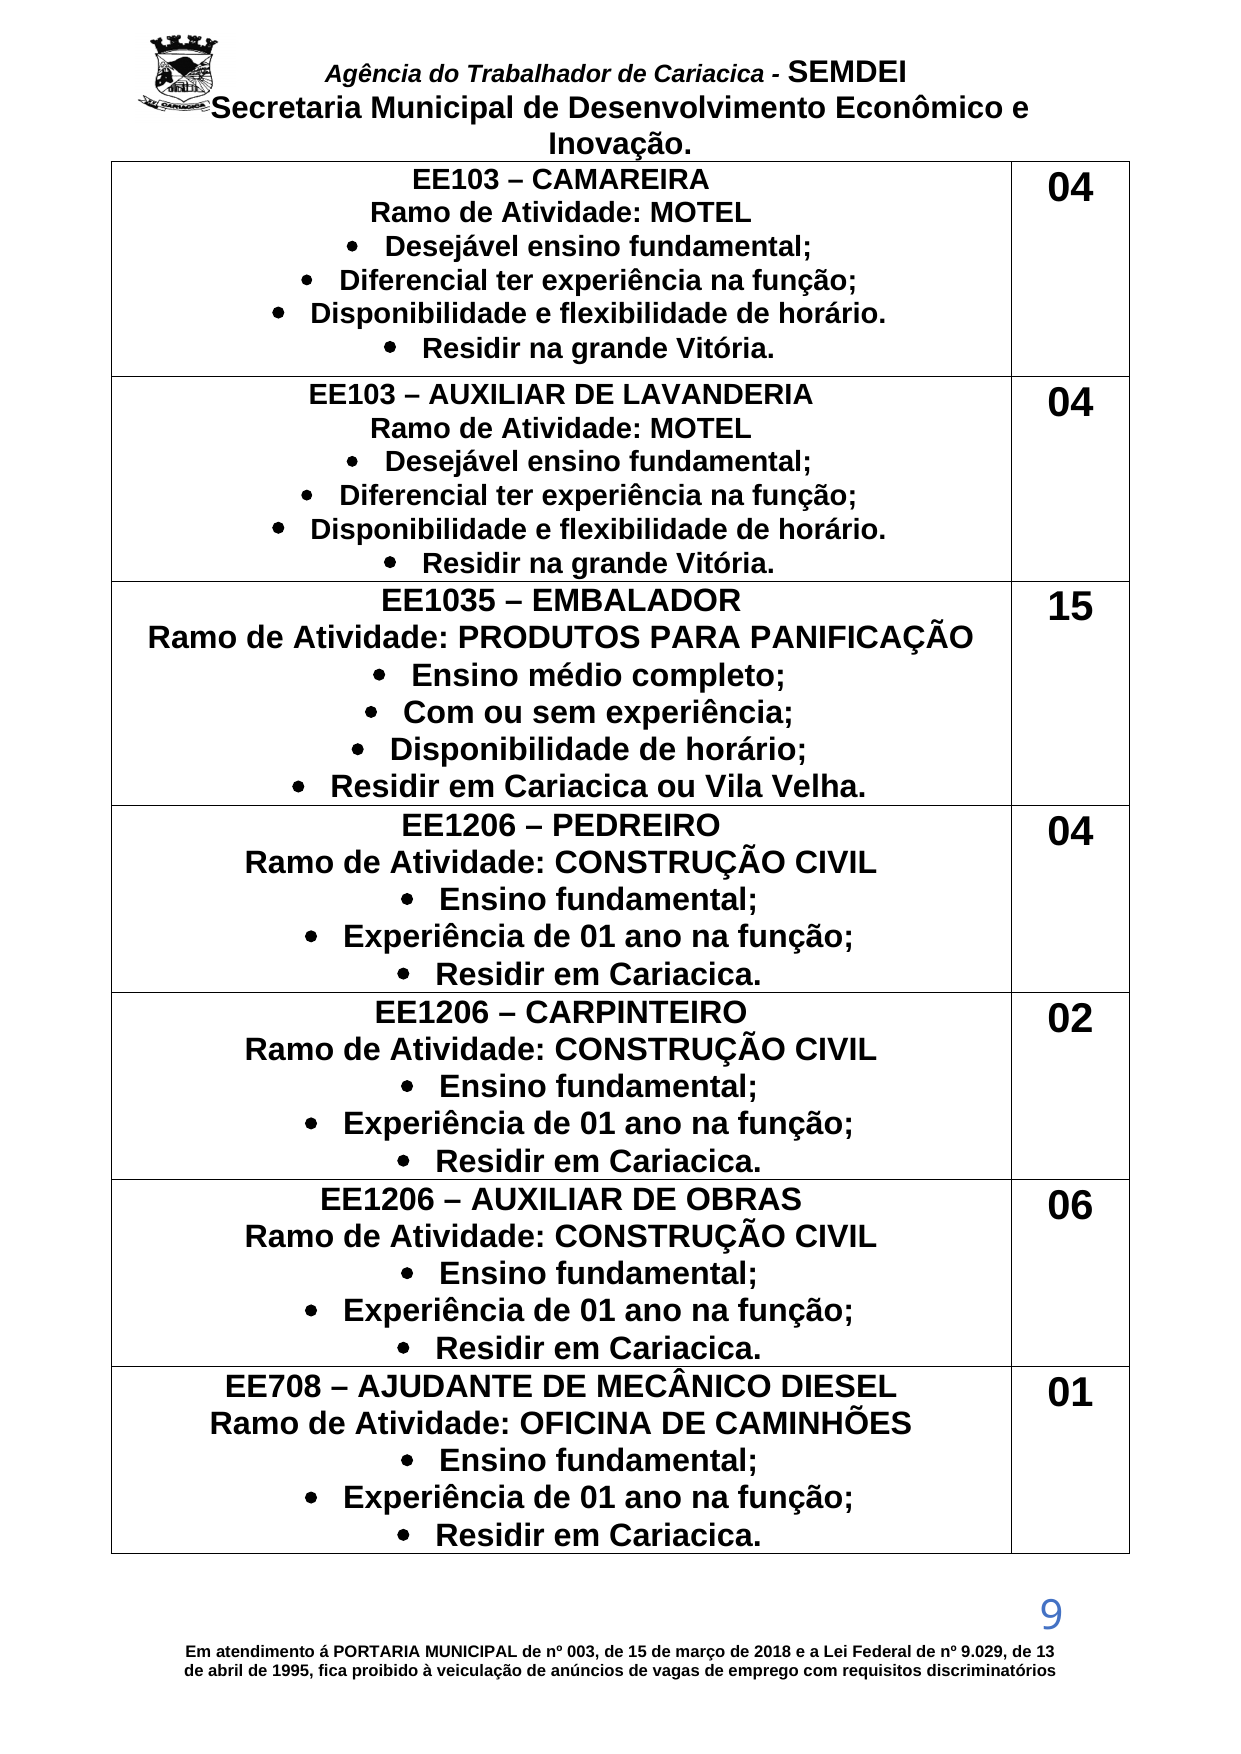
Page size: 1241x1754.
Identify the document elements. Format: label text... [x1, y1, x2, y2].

table_cell 04 [1012, 806, 1129, 992]
table_cell 01 [1012, 1367, 1129, 1553]
table_cell 02 [1012, 993, 1129, 1179]
table_cell EE1035 – EMBALADOR Ramo de Atividade: PRODUTOS PARA PANIFICAÇÃO Ensino médio completo; Com ou sem experiência; Disponibilidade de horário; Residir em Cariacica ou Vila Velha. [112, 582, 1011, 805]
table_cell EE1206 – CARPINTEIRO Ramo de Atividade: CONSTRUÇÃO CIVIL Ensino fundamental; Experiência de 01 ano na função; Residir em Cariacica. [112, 993, 1011, 1179]
table_cell 06 [1012, 1180, 1129, 1366]
picture [134, 31, 237, 123]
table_cell EE103 – CAMAREIRA Ramo de Atividade: MOTEL Desejável ensino fundamental; Diferencial ter experiência na função; Disponibilidade e flexibilidade de horário. Residir na grande Vitória. [112, 162, 1011, 376]
table_cell EE708 – AJUDANTE DE MECÂNICO DIESEL Ramo de Atividade: OFICINA DE CAMINHÕES Ensino fundamental; Experiência de 01 ano na função; Residir em Cariacica. [112, 1367, 1011, 1553]
table_cell 15 [1012, 582, 1129, 805]
table_cell 04 [1012, 162, 1129, 376]
table_cell 04 [1012, 377, 1129, 581]
table_cell EE103 – AUXILIAR DE LAVANDERIA Ramo de Atividade: MOTEL Desejável ensino fundamental; Diferencial ter experiência na função; Disponibilidade e flexibilidade de horário. Residir na grande Vitória. [112, 377, 1011, 581]
table_cell EE1206 – PEDREIRO Ramo de Atividade: CONSTRUÇÃO CIVIL Ensino fundamental; Experiência de 01 ano na função; Residir em Cariacica. [112, 806, 1011, 992]
table_cell EE1206 – AUXILIAR DE OBRAS Ramo de Atividade: CONSTRUÇÃO CIVIL Ensino fundamental; Experiência de 01 ano na função; Residir em Cariacica. [112, 1180, 1011, 1366]
